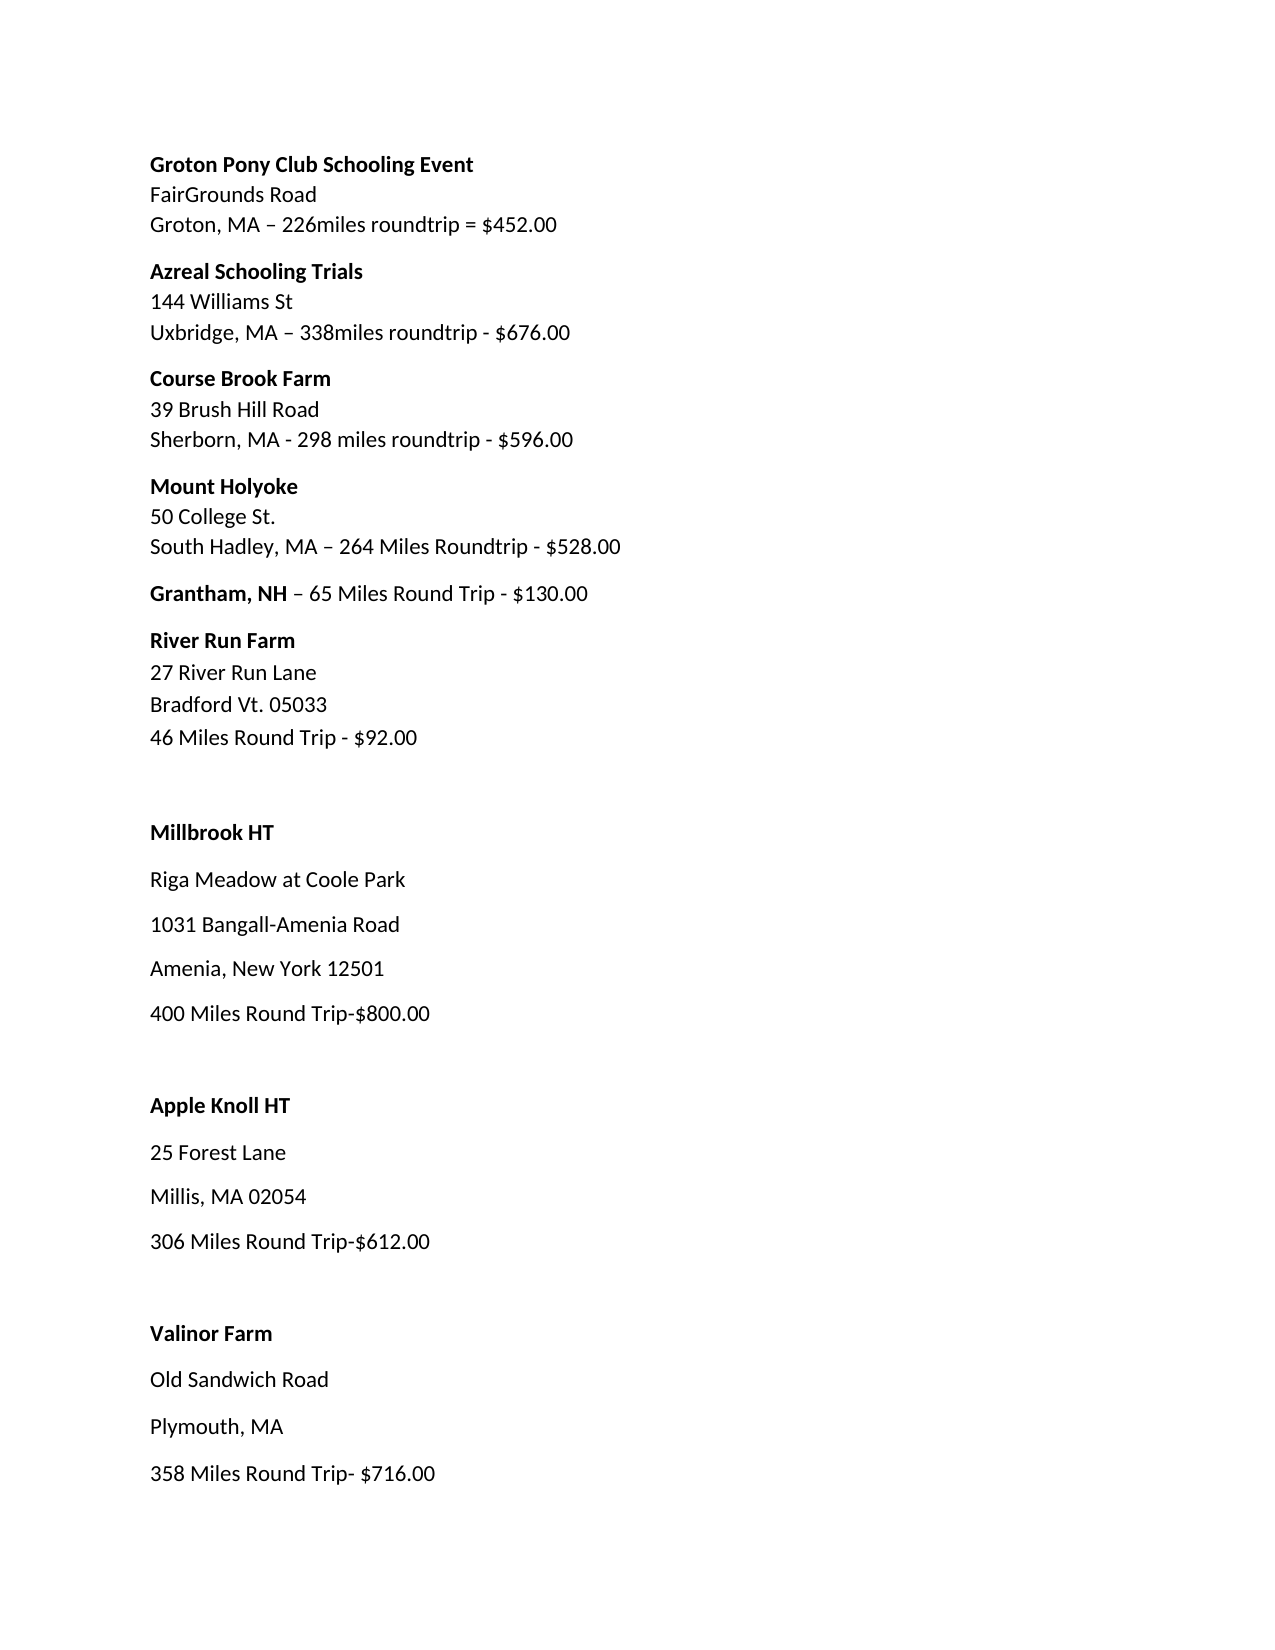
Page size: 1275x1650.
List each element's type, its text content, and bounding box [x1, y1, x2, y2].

text 400 Miles Round Trip-$800.00 [150, 999, 1125, 1027]
text Groton Pony Club Schooling Event FairGrounds Road Groton, MA – 226miles roundtrip = $452.00 [150, 150, 1125, 238]
text 358 Miles Round Trip- $716.00 [150, 1459, 1125, 1487]
text Old Sandwich Road [150, 1366, 1125, 1393]
text Millbrook HT [150, 818, 1125, 846]
text Valinor Farm [150, 1319, 1125, 1347]
text 1031 Bangall-Amenia Road [150, 910, 1125, 938]
text Mount Holyoke 50 College St. South Hadley, MA – 264 Miles Roundtrip - $528.00 [150, 472, 1125, 560]
text River Run Farm 27 River Run Lane Bradford Vt. 05033 46 Miles Round Trip - $92.00 [150, 626, 1125, 751]
text Apple Knoll HT [150, 1091, 1125, 1119]
text Plymouth, MA [150, 1412, 1125, 1440]
text Azreal Schooling Trials 144 Williams St Uxbridge, MA – 338miles roundtrip - $676.00 [150, 257, 1125, 346]
text Riga Meadow at Coole Park [150, 865, 1125, 893]
text Course Brook Farm 39 Brush Hill Road Sherborn, MA - 298 miles roundtrip - $596.00 [150, 364, 1125, 453]
text Amenia, New York 12501 [150, 954, 1125, 983]
text 306 Miles Round Trip-$612.00 [150, 1227, 1125, 1255]
text Millis, MA 02054 [150, 1182, 1125, 1210]
text Grantham, NH – 65 Miles Round Trip - $130.00 [150, 579, 1125, 607]
text 25 Forest Lane [150, 1138, 1125, 1166]
